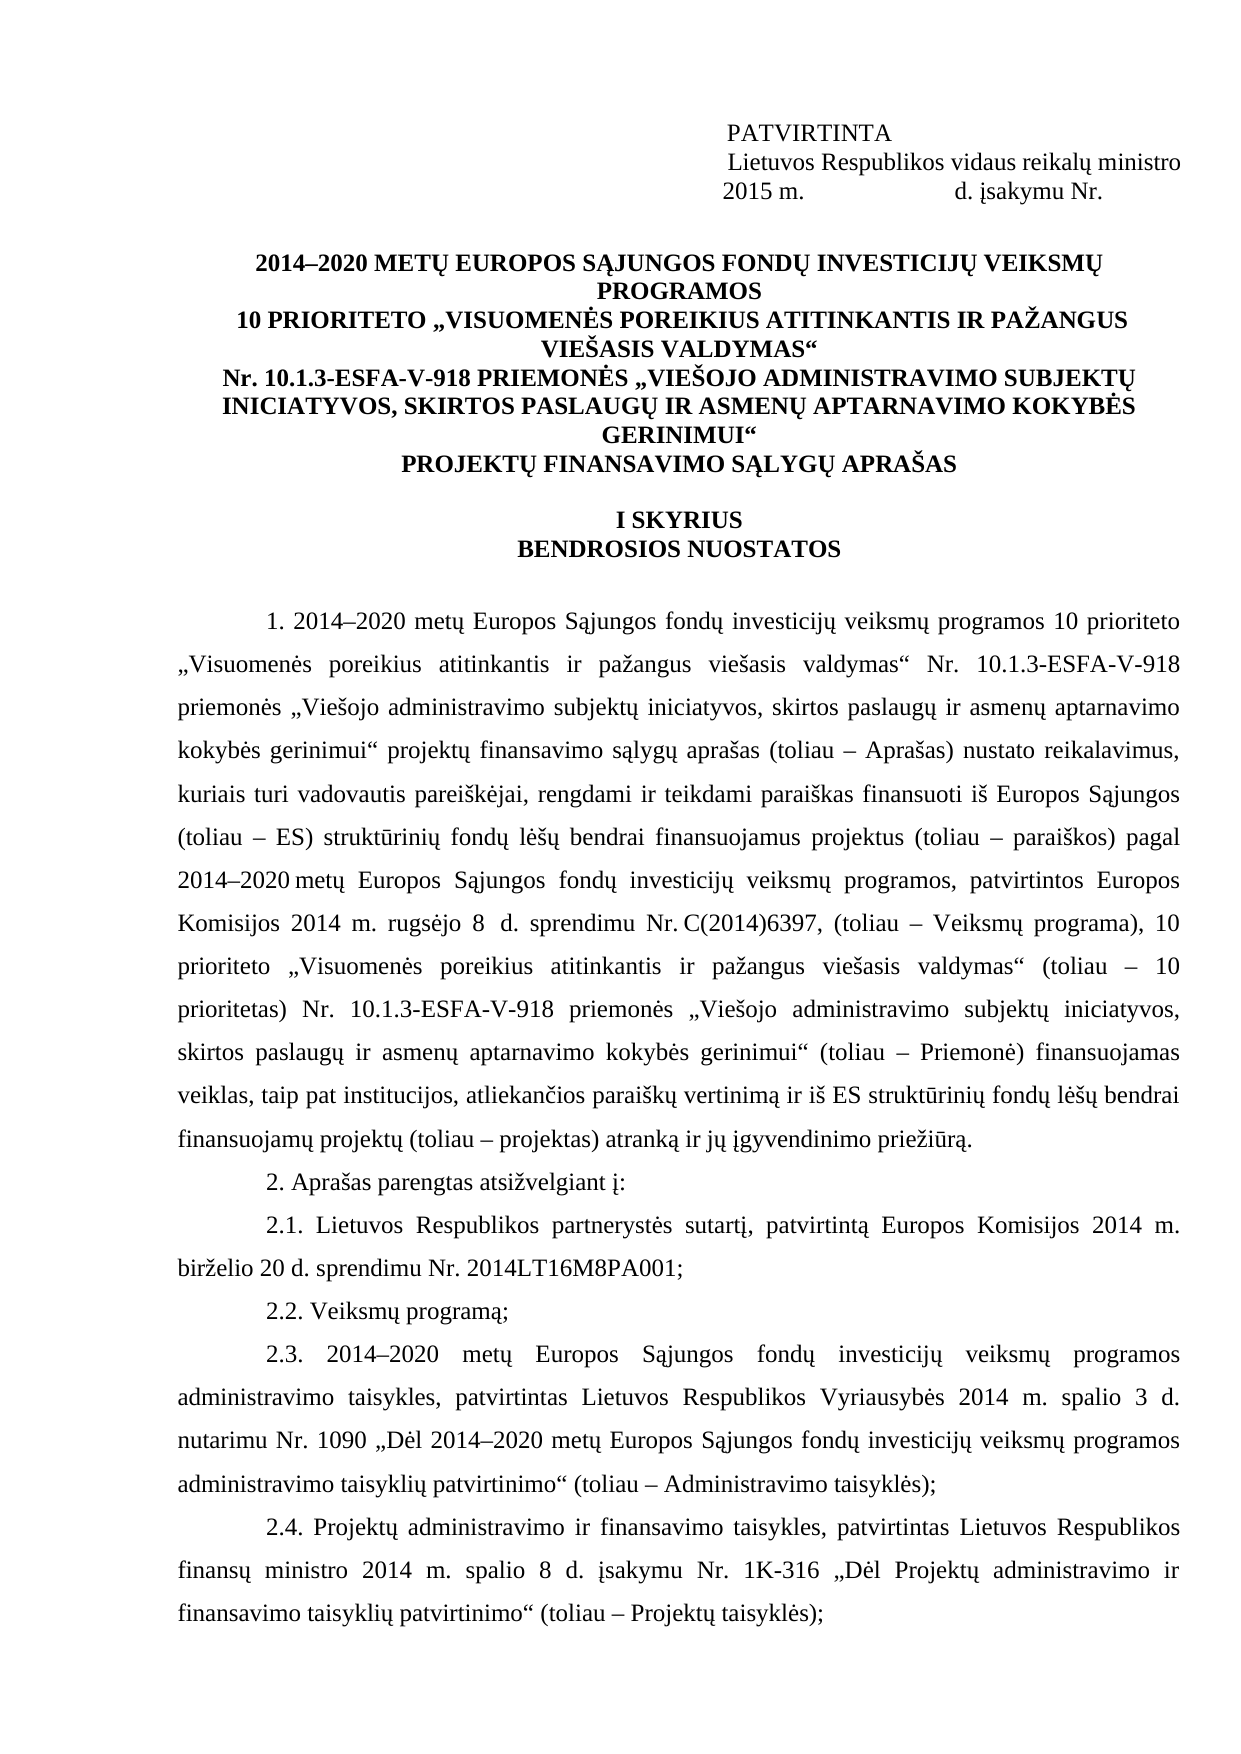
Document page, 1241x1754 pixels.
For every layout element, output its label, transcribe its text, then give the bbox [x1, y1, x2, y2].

text 2.2. Veiksmų programą; [177, 1296, 1181, 1325]
text 2.4. Projektų administravimo ir finansavimo taisykles, patvirtintas Lietuvos Respublikos finansų ministro 2014 m. spalio 8 d. įsakymu Nr. 1K-316 „Dėl Projektų administravimo ir finansavimo taisyklių patvirtinimo“ (toliau – Projektų taisyklės); [177, 1512, 1181, 1627]
text 1. 2014–2020 metų Europos Sąjungos fondų investicijų veiksmų programos 10 prioriteto „Visuomenės poreikius atitinkantis ir pažangus viešasis valdymas“ Nr. 10.1.3-ESFA-V-918 priemonės „Viešojo administravimo subjektų iniciatyvos, skirtos paslaugų ir asmenų aptarnavimo kokybės gerinimui“ projektų finansavimo sąlygų aprašas (toliau – Aprašas) nustato reikalavimus, kuriais turi vadovautis pareiškėjai, rengdami ir teikdami paraiškas finansuoti iš Europos Sąjungos (toliau – ES) struktūrinių fondų lėšų bendrai finansuojamus projektus (toliau – paraiškos) pagal 2014–2020 metų Europos Sąjungos fondų investicijų veiksmų programos, patvirtintos Europos Komisijos 2014 m. rugsėjo 8 d. sprendimu Nr. C(2014)6397, (toliau – Veiksmų programa), 10 prioriteto „Visuomenės poreikius atitinkantis ir pažangus viešasis valdymas“ (toliau – 10 prioritetas) Nr. 10.1.3-ESFA-V-918 priemonės „Viešojo administravimo subjektų iniciatyvos, skirtos paslaugų ir asmenų aptarnavimo kokybės gerinimui“ (toliau – Priemonė) finansuojamas veiklas, taip pat institucijos, atliekančios paraiškų vertinimą ir iš ES struktūrinių fondų lėšų bendrai finansuojamų projektų (toliau – projektas) atranką ir jų įgyvendinimo priežiūrą. [177, 606, 1181, 1152]
text Lietuvos Respublikos vidaus reikalų ministro [177, 147, 1181, 176]
text 2.3. 2014–2020 metų Europos Sąjungos fondų investicijų veiksmų programos administravimo taisykles, patvirtintas Lietuvos Respublikos Vyriausybės 2014 m. spalio 3 d. nutarimu Nr. 1090 „Dėl 2014–2020 metų Europos Sąjungos fondų investicijų veiksmų programos administravimo taisyklių patvirtinimo“ (toliau – Administravimo taisyklės); [177, 1339, 1181, 1497]
text 10 PRIORITETO „VISUOMENĖS POREIKIUS ATITINKANTIS IR PAŽANGUS VIEŠASIS VALDYMAS“ [177, 305, 1181, 363]
text 2. Aprašas parengtas atsižvelgiant į: [177, 1167, 1181, 1196]
text I SKYRIUS [177, 506, 1181, 534]
text PATVIRTINTA [312, 118, 1181, 147]
text BENDROSIOS NUOSTATOS [177, 534, 1181, 563]
text PROJEKTŲ FINANSAVIMO SĄLYGŲ APRAŠAS [177, 449, 1181, 478]
text 2.1. Lietuvos Respublikos partnerystės sutartį, patvirtintą Europos Komisijos 2014 m. birželio 20 d. sprendimu Nr. 2014LT16M8PA001; [177, 1210, 1181, 1282]
text Nr. 10.1.3-ESFA-V-918 PRIEMONĖS „VIEŠOJO ADMINISTRAVIMO SUBJEKTŲ INICIATYVOS, SKIRTOS PASLAUGŲ IR ASMENŲ APTARNAVIMO KOKYBĖS GERINIMUI“ [177, 363, 1181, 449]
text 2015 m. d. įsakymu Nr. [177, 176, 1181, 204]
text 2014–2020 METŲ EUROPOS SĄJUNGOS FONDŲ INVESTICIJŲ VEIKSMŲ PROGRAMOS [177, 248, 1181, 305]
